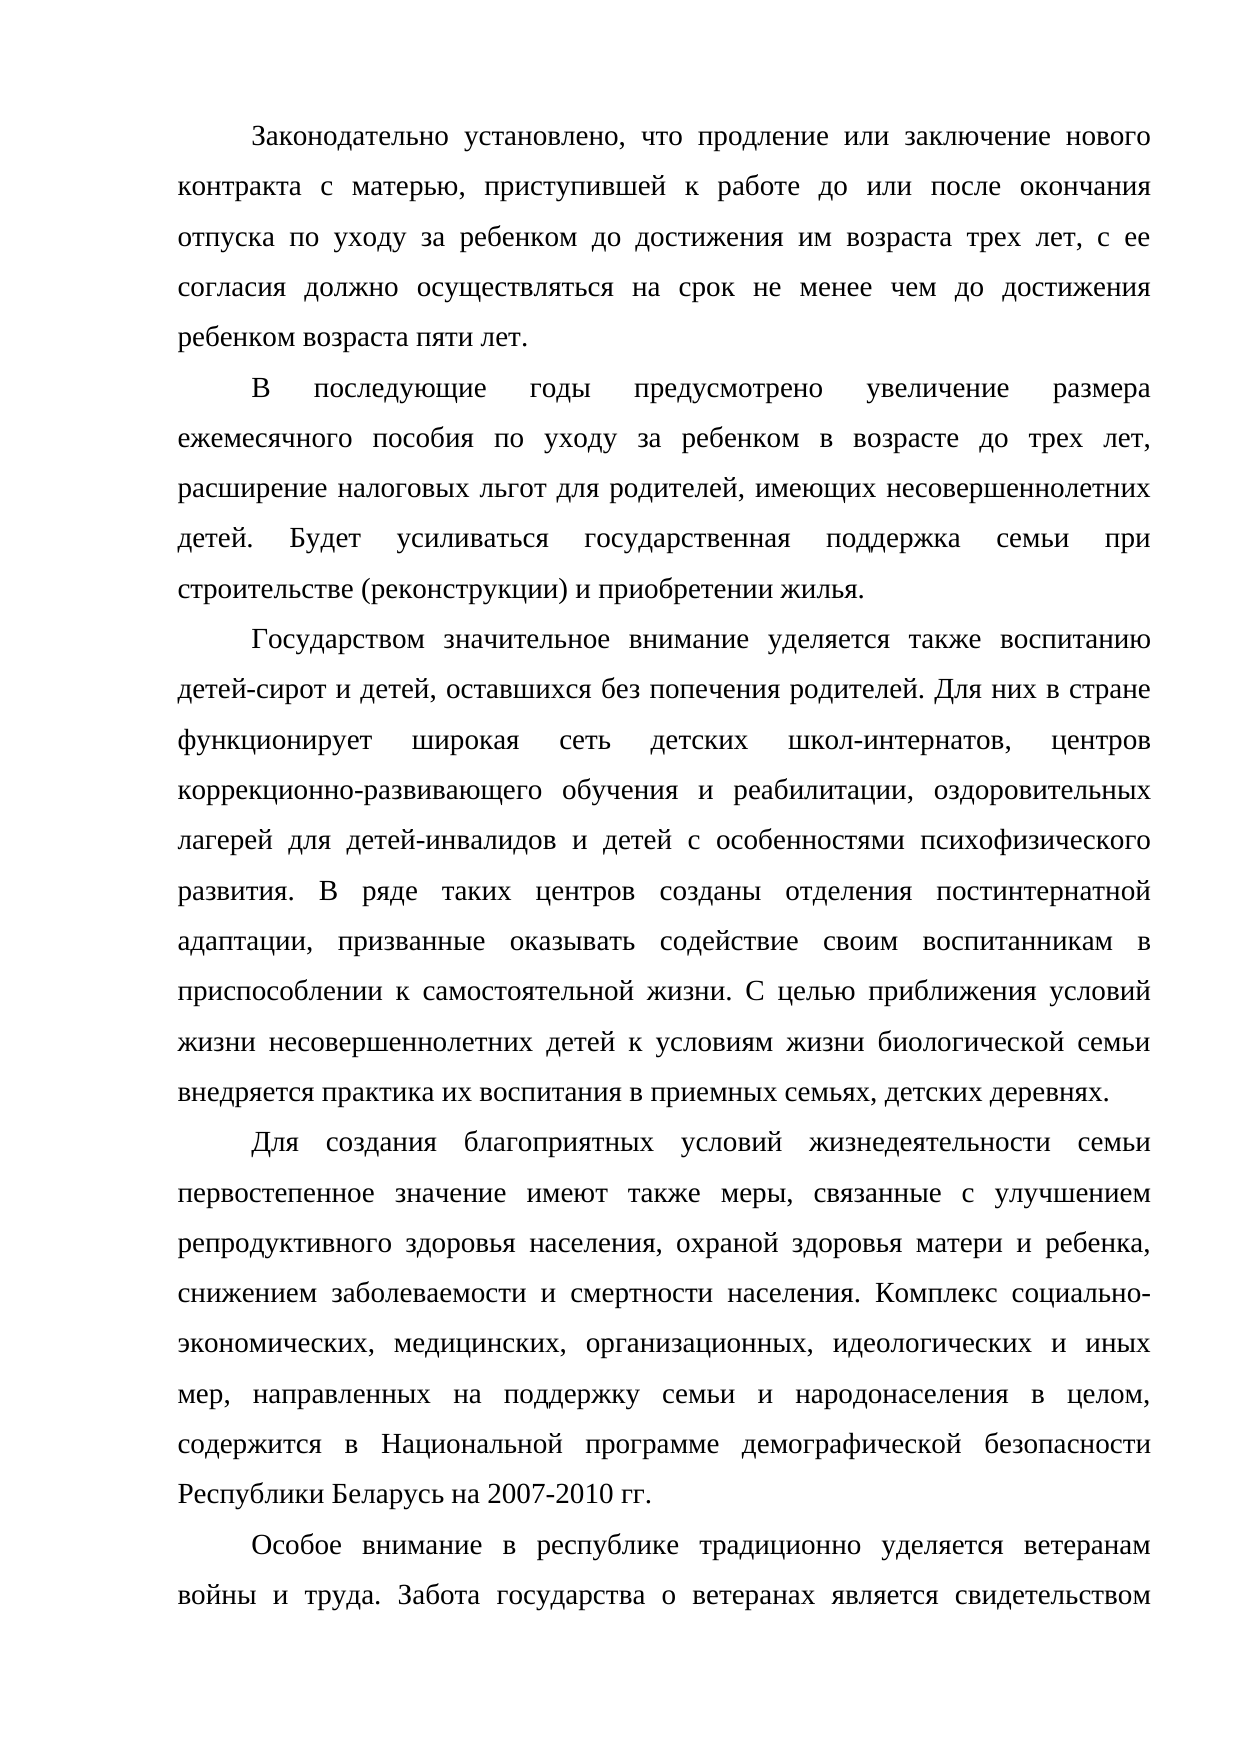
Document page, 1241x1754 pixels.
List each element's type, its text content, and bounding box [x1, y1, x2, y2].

text Законодательно установлено, что продление или заключение нового контракта с матерью, приступившей к работе до или после окончания отпуска по уходу за ребенком до достижения им возраста трех лет, с ее согласия должно осуществляться на срок не менее чем до достижения ребенком возраста пяти лет. [177, 118, 1152, 353]
text В последующие годы предусмотрено увеличение размера ежемесячного пособия по уходу за ребенком в возрасте до трех лет, расширение налоговых льгот для родителей, имеющих несовершеннолетних детей. Будет усиливаться государственная поддержка семьи при строительстве (реконструкции) и приобретении жилья. [177, 370, 1152, 604]
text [177, 1527, 1152, 1611]
text Для создания благоприятных условий жизнедеятельности семьи первостепенное значение имеют также меры, связанные с улучшением репродуктивного здоровья населения, охраной здоровья матери и ребенка, снижением заболеваемости и смертности населения. Комплекс социально-экономических, медицинских, организационных, идеологических и иных мер, направленных на поддержку семьи и народонаселения в целом, содержится в Национальной программе демографической безопасности Республики Беларусь на 2007-2010 гг. [177, 1124, 1152, 1510]
text Государством значительное внимание уделяется также воспитанию детей-сирот и детей, оставшихся без попечения родителей. Для них в стране функционирует широкая сеть детских школ-интернатов, центров коррекционно-развивающего обучения и реабилитации, оздоровительных лагерей для детей-инвалидов и детей с особенностями психофизического развития. В ряде таких центров созданы отделения постинтернатной адаптации, призванные оказывать содействие своим воспитанникам в приспособлении к самостоятельной жизни. С целью приближения условий жизни несовершеннолетних детей к условиям жизни биологической семьи внедряется практика их воспитания в приемных семьях, детских деревнях. [177, 621, 1152, 1108]
